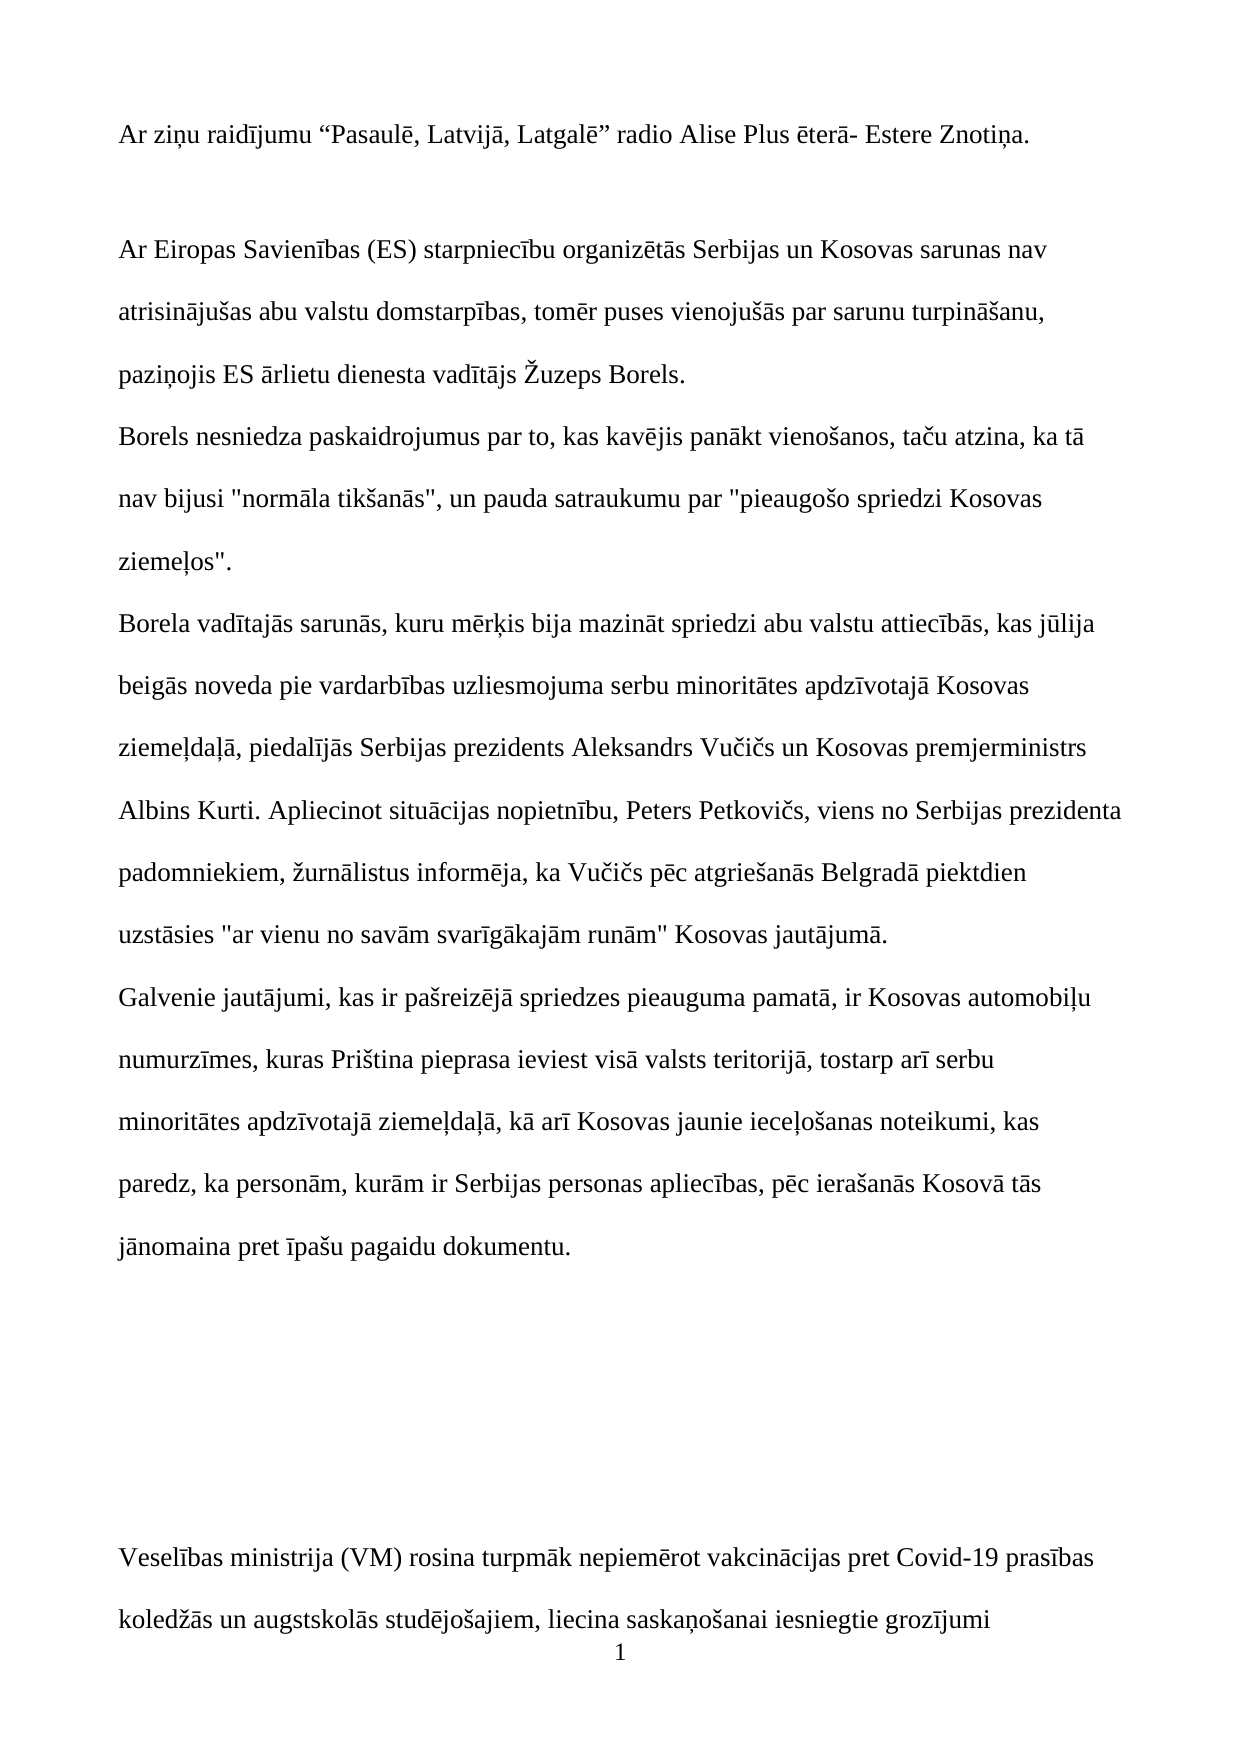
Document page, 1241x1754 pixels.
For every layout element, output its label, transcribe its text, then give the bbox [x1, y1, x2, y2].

text Borela vadītajās sarunās, kuru mērķis bija mazināt spriedzi abu valstu attiecībās, kas jūlija beigās noveda pie vardarbības uzliesmojuma serbu minoritātes apdzīvotajā Kosovas ziemeļdaļā, piedalījās Serbijas prezidents Aleksandrs Vučičs un Kosovas premjerministrs Albins Kurti. Apliecinot situācijas nopietnību, Peters Petkovičs, viens no Serbijas prezidenta padomniekiem, žurnālistus informēja, ka Vučičs pēc atgriešanās Belgradā piektdien uzstāsies "ar vienu no savām svarīgākajām runām" Kosovas jautājumā. [118, 607, 1122, 949]
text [118, 1541, 1122, 1635]
text Ar Eiropas Savienības (ES) starpniecību organizētās Serbijas un Kosovas sarunas nav atrisinājušas abu valstu domstarpības, tomēr puses vienojušās par sarunu turpināšanu, paziņojis ES ārlietu dienesta vadītājs Žuzeps Borels. [118, 233, 1122, 389]
text Borels nesniedza paskaidrojumus par to, kas kavējis panākt vienošanos, taču atzina, ka tā nav bijusi "normāla tikšanās", un pauda satraukumu par "pieaugošo spriedzi Kosovas ziemeļos". [118, 420, 1122, 576]
text Ar ziņu raidījumu “Pasaulē, Latvijā, Latgalē” radio Alise Plus ēterā- Estere Znotiņa. [118, 118, 1122, 149]
text Galvenie jautājumi, kas ir pašreizējā spriedzes pieauguma pamatā, ir Kosovas automobiļu numurzīmes, kuras Priština pieprasa ieviest visā valsts teritorijā, tostarp arī serbu minoritātes apdzīvotajā ziemeļdaļā, kā arī Kosovas jaunie ieceļošanas noteikumi, kas paredz, ka personām, kurām ir Serbijas personas apliecības, pēc ierašanās Kosovā tās jānomaina pret īpašu pagaidu dokumentu. [118, 981, 1122, 1261]
